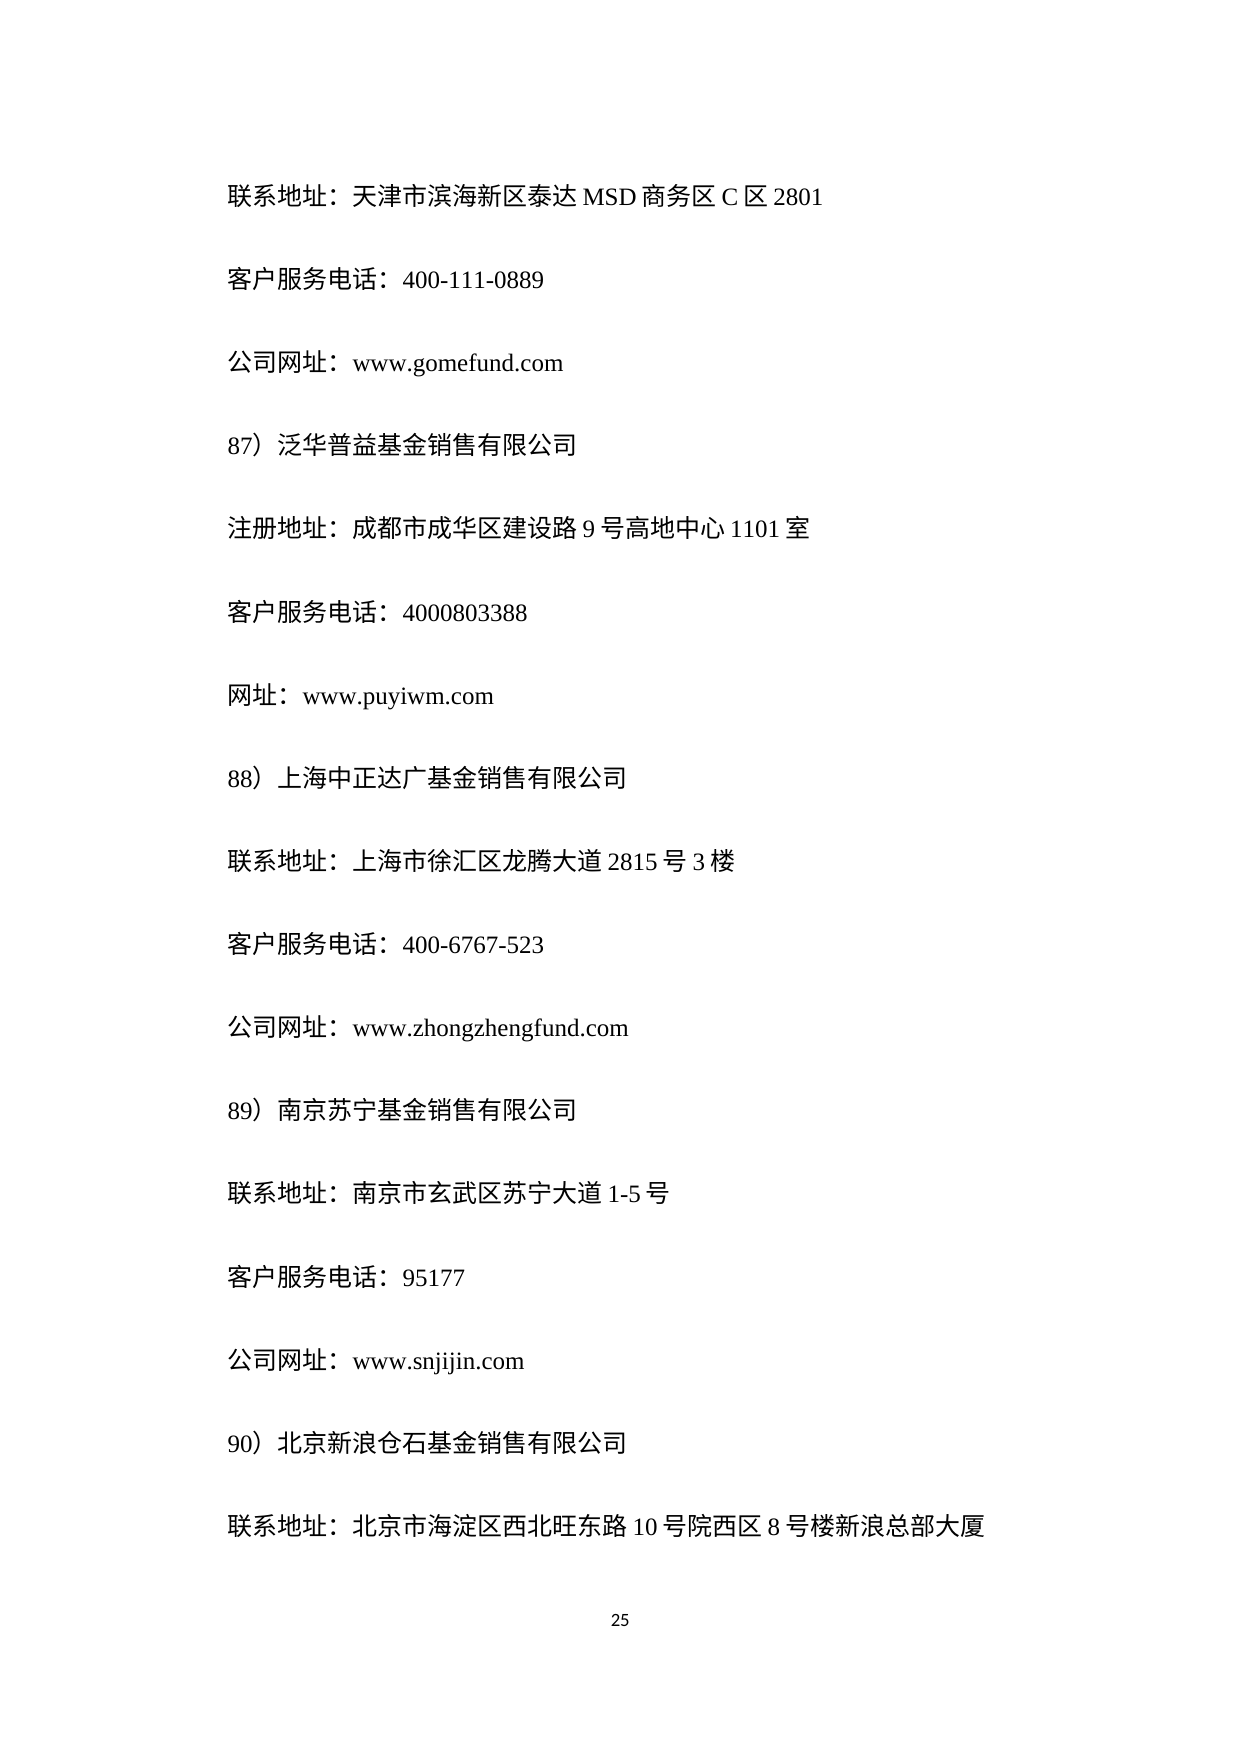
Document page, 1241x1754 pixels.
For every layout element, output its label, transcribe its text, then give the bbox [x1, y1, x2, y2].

text 网址：www.puyiwm.com [177, 661, 1063, 726]
text 联系地址：北京市海淀区西北旺东路10号院西区8号楼新浪总部大厦 [177, 1492, 1063, 1557]
text 88）上海中正达广基金销售有限公司 [177, 744, 1063, 809]
text 客户服务电话：400-6767-523 [177, 910, 1063, 975]
text 公司网址：www.zhongzhengfund.com [177, 993, 1063, 1058]
text 公司网址：www.gomefund.com [177, 328, 1063, 393]
text 客户服务电话：400-111-0889 [177, 245, 1063, 310]
text 联系地址：天津市滨海新区泰达MSD商务区C区2801 [177, 162, 1063, 227]
text 注册地址：成都市成华区建设路9号高地中心1101室 [177, 494, 1063, 559]
text 客户服务电话：4000803388 [177, 578, 1063, 643]
text 90）北京新浪仓石基金销售有限公司 [177, 1409, 1063, 1474]
text 联系地址：上海市徐汇区龙腾大道2815号3楼 [177, 827, 1063, 892]
text 联系地址：南京市玄武区苏宁大道1-5号 [177, 1159, 1063, 1224]
text 客户服务电话：95177 [177, 1243, 1063, 1308]
text 公司网址：www.snjijin.com [177, 1326, 1063, 1391]
text 87）泛华普益基金销售有限公司 [177, 411, 1063, 476]
text 89）南京苏宁基金销售有限公司 [177, 1076, 1063, 1141]
